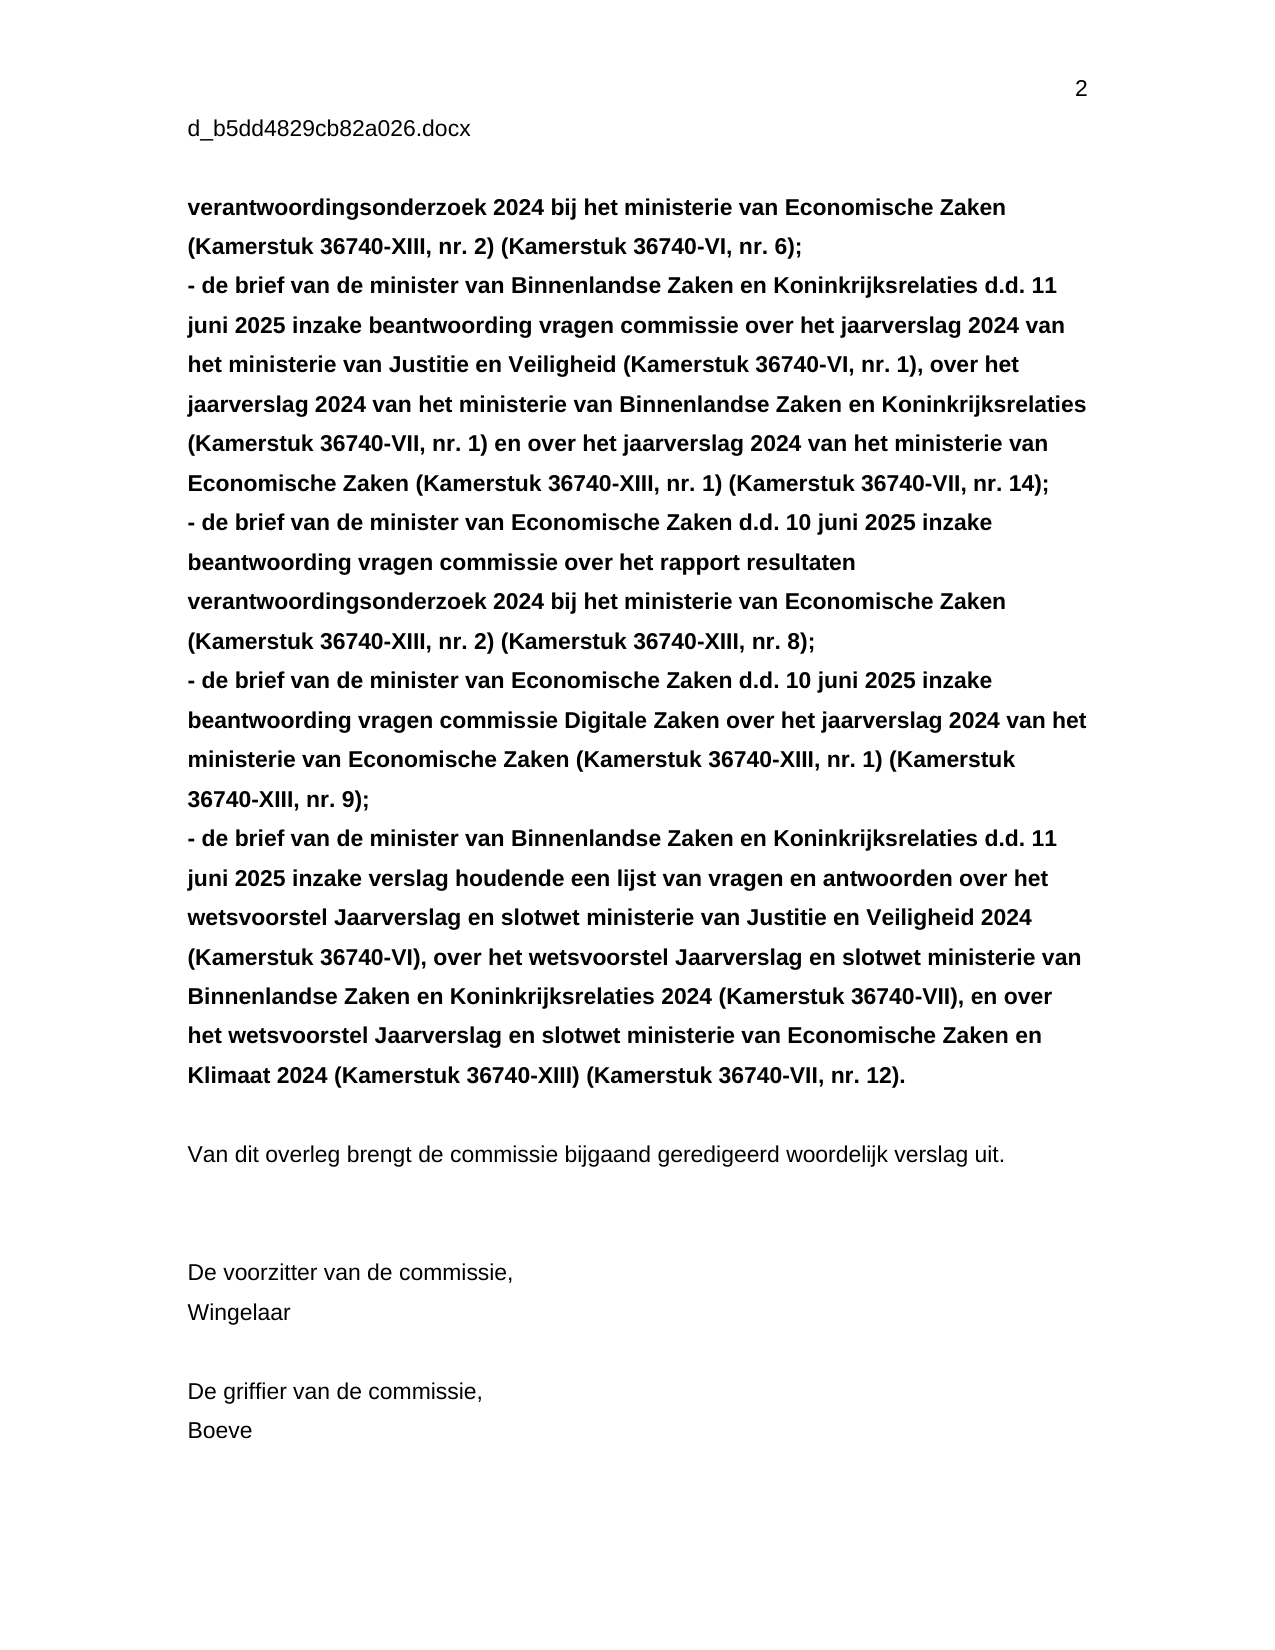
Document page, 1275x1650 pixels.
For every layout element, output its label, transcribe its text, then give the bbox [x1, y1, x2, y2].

text - de brief van de minister van Binnenlandse Zaken en Koninkrijksrelaties d.d. 11 juni 2025 inzake verslag houdende een lijst van vragen en antwoorden over het wetsvoorstel Jaarverslag en slotwet ministerie van Justitie en Veiligheid 2024 (Kamerstuk 36740-VI), over het wetsvoorstel Jaarverslag en slotwet ministerie van Binnenlandse Zaken en Koninkrijksrelaties 2024 (Kamerstuk 36740-VII), en over het wetsvoorstel Jaarverslag en slotwet ministerie van Economische Zaken en Klimaat 2024 (Kamerstuk 36740-XIII) (Kamerstuk 36740-VII, nr. 12). [187, 825, 1087, 1088]
text De griffier van de commissie, [187, 1378, 1087, 1404]
text De voorzitter van de commissie, [187, 1259, 1087, 1286]
text Van dit overleg brengt de commissie bijgaand geredigeerd woordelijk verslag uit. [187, 1141, 1087, 1167]
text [187, 193, 1087, 259]
text - de brief van de minister van Economische Zaken d.d. 10 juni 2025 inzake beantwoording vragen commissie over het rapport resultaten verantwoordingsonderzoek 2024 bij het ministerie van Economische Zaken (Kamerstuk 36740-XIII, nr. 2) (Kamerstuk 36740-XIII, nr. 8); [187, 509, 1087, 654]
text - de brief van de minister van Economische Zaken d.d. 10 juni 2025 inzake beantwoording vragen commissie Digitale Zaken over het jaarverslag 2024 van het ministerie van Economische Zaken (Kamerstuk 36740-XIII, nr. 1) (Kamerstuk 36740-XIII, nr. 9); [187, 667, 1087, 812]
text - de brief van de minister van Binnenlandse Zaken en Koninkrijksrelaties d.d. 11 juni 2025 inzake beantwoording vragen commissie over het jaarverslag 2024 van het ministerie van Justitie en Veiligheid (Kamerstuk 36740-VI, nr. 1), over het jaarverslag 2024 van het ministerie van Binnenlandse Zaken en Koninkrijksrelaties (Kamerstuk 36740-VII, nr. 1) en over het jaarverslag 2024 van het ministerie van Economische Zaken (Kamerstuk 36740-XIII, nr. 1) (Kamerstuk 36740-VII, nr. 14); [187, 272, 1087, 496]
text Boeve [187, 1417, 1087, 1444]
text Wingelaar [187, 1299, 1087, 1325]
